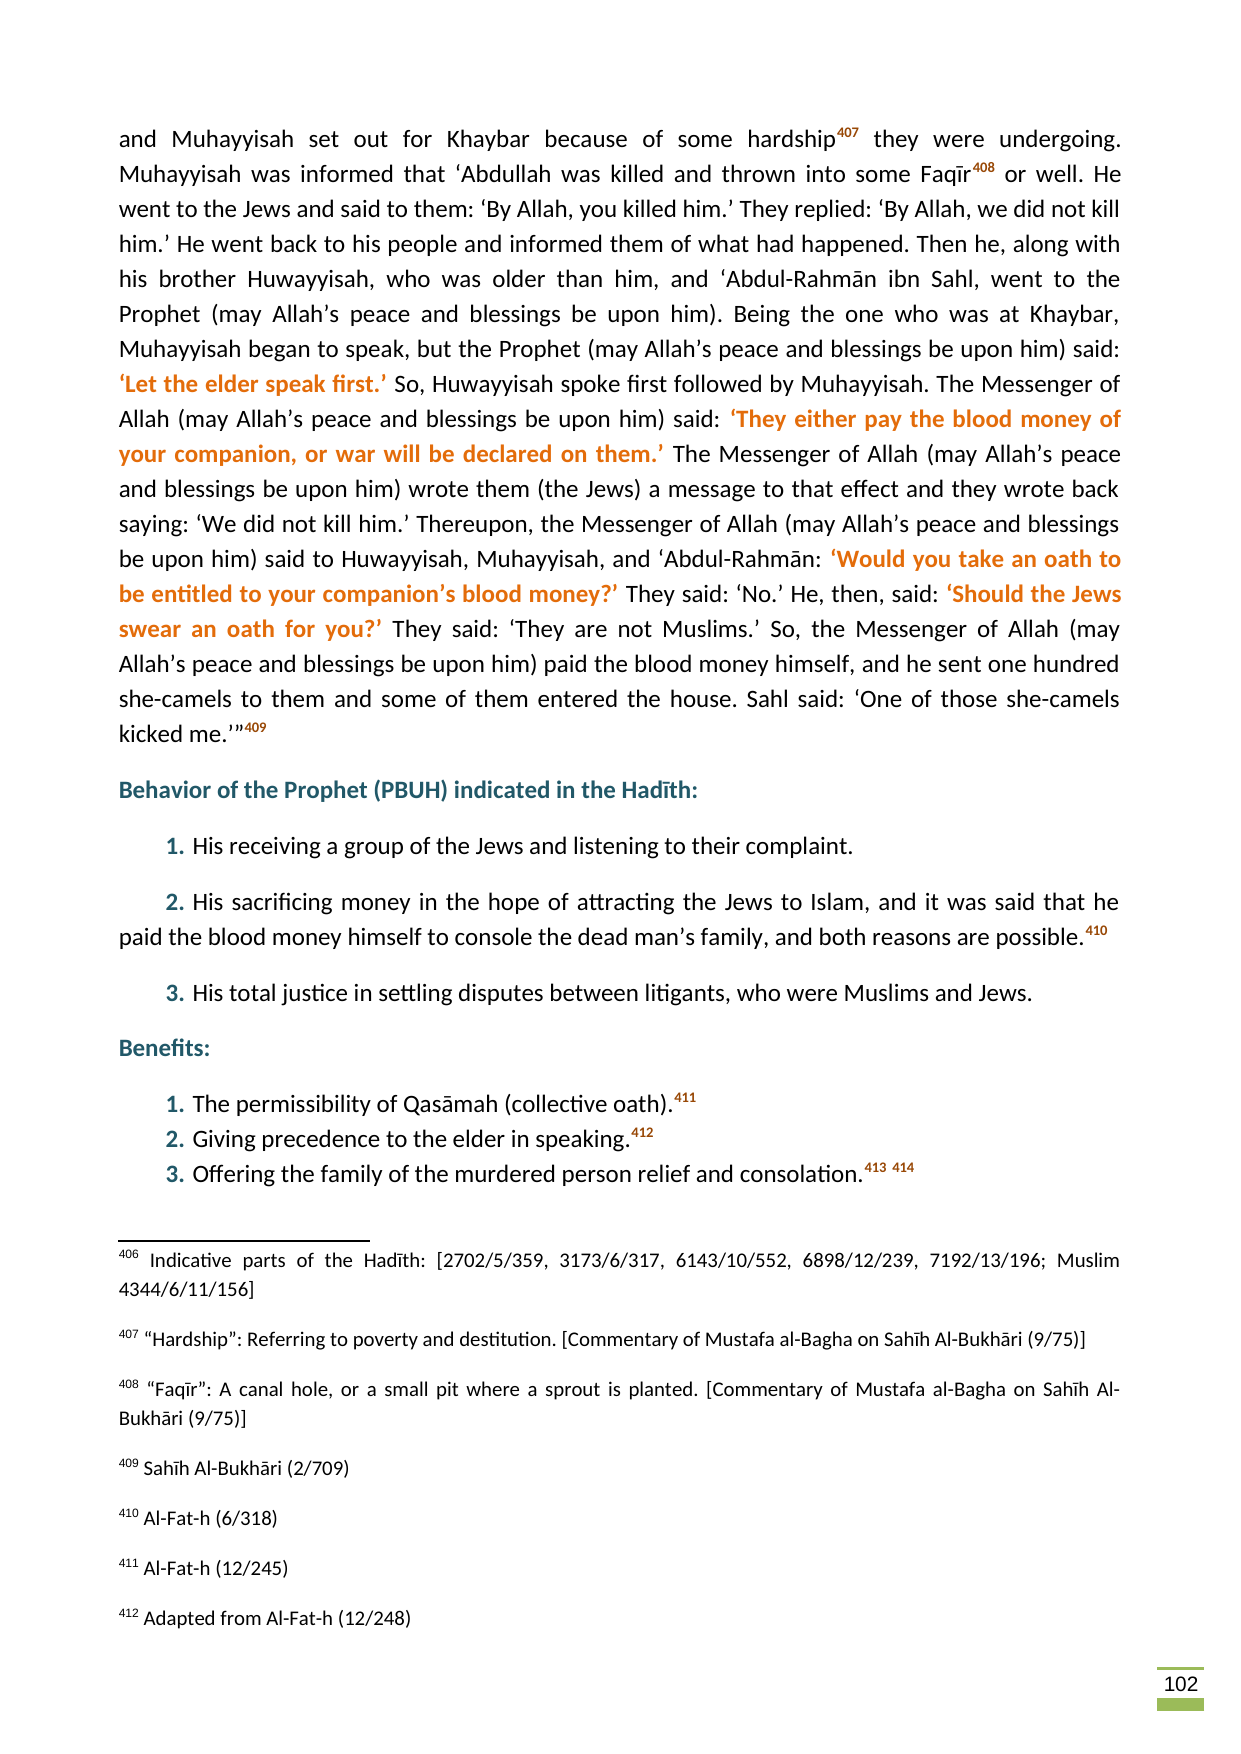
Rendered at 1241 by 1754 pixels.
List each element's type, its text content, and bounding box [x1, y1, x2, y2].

list Giving precedence to the elder in speaking. [118, 1123, 1122, 1154]
list The permissibility of Qasāmah (collective oath). [118, 1088, 1122, 1119]
list His sacrificing money in the hope of attracting the Jews to Islam, and it was said that he paid the blood money himself to console the dead man’s family, and both reasons are possible. [118, 886, 1122, 951]
text Benefits: [118, 1032, 1122, 1063]
list His receiving a group of the Jews and listening to their complaint. [118, 830, 1122, 861]
list His total justice in settling disputes between litigants, who were Muslims and Jews. [118, 977, 1122, 1007]
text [118, 123, 1122, 749]
list Offering the family of the murdered person relief and consolation. [118, 1158, 1122, 1189]
text Behavior of the Prophet (PBUH) indicated in the Hadīth: [118, 774, 1122, 805]
